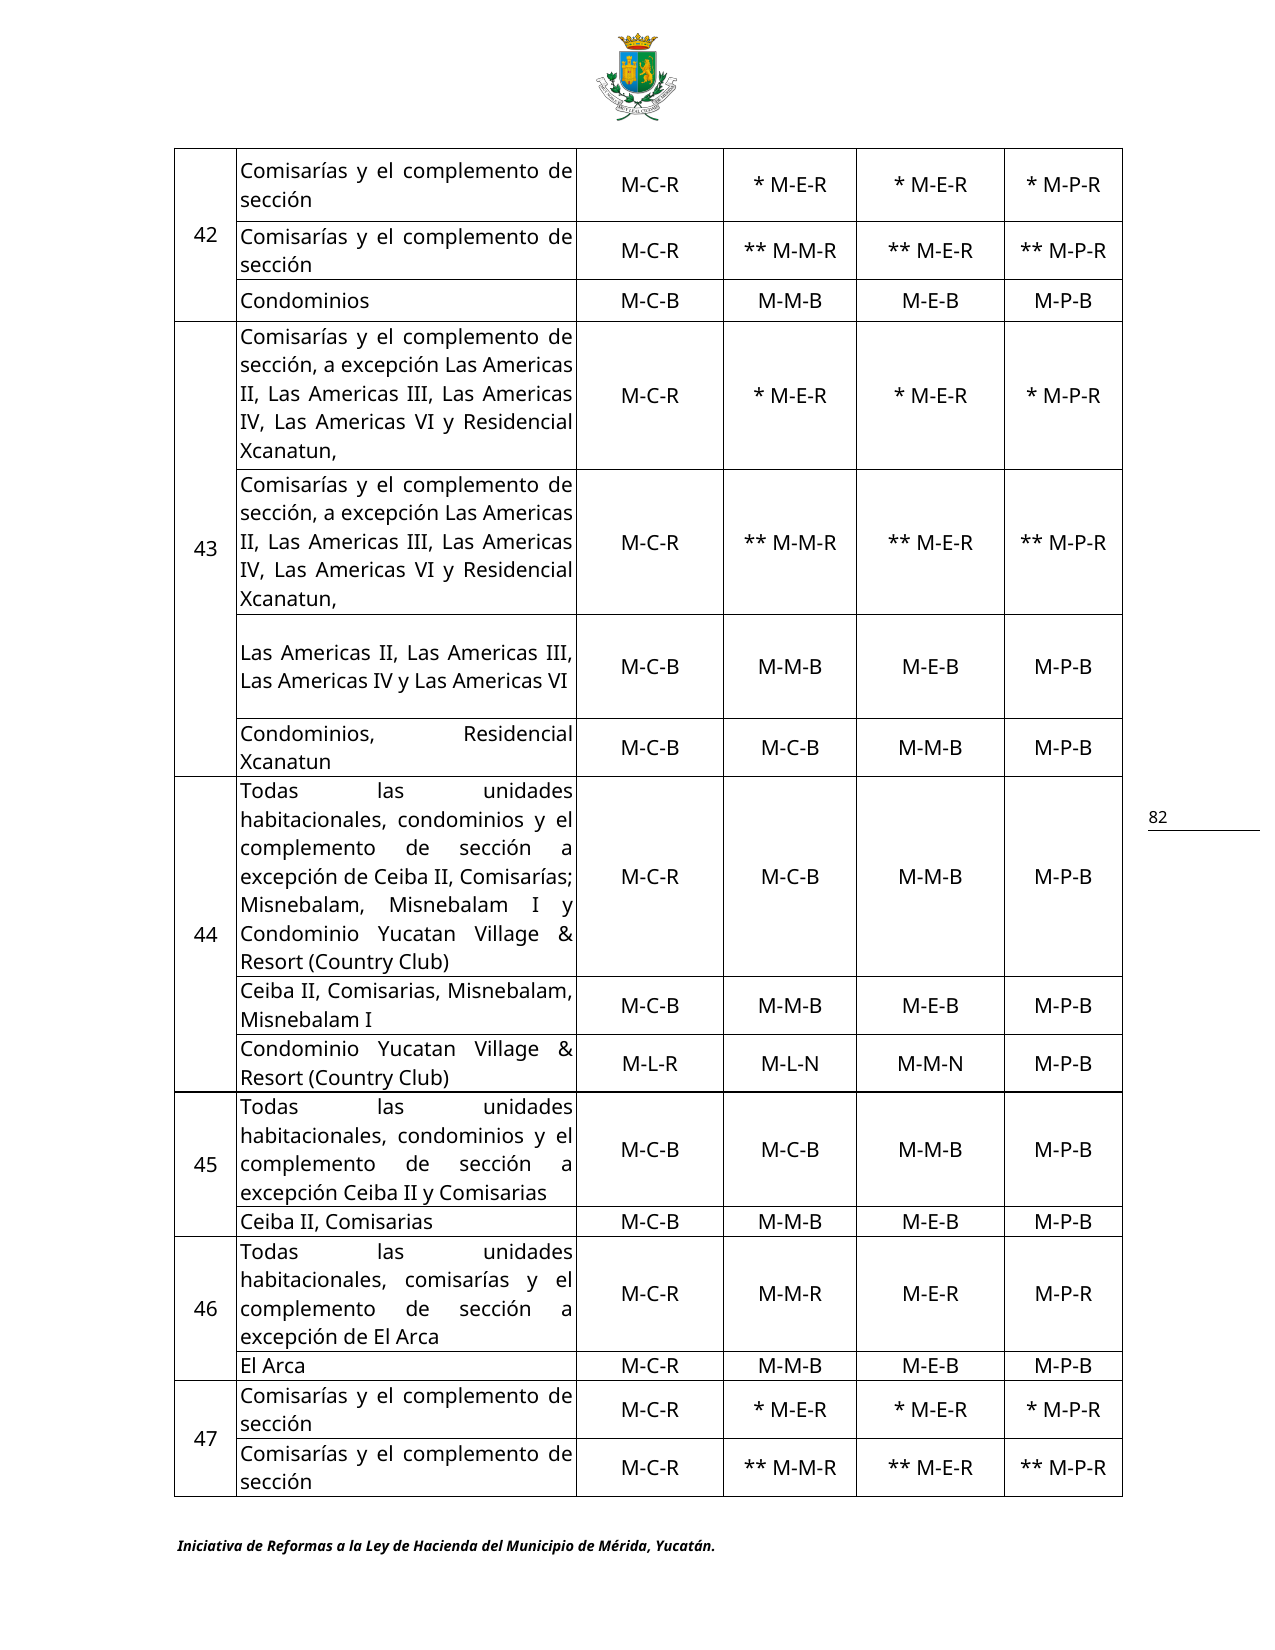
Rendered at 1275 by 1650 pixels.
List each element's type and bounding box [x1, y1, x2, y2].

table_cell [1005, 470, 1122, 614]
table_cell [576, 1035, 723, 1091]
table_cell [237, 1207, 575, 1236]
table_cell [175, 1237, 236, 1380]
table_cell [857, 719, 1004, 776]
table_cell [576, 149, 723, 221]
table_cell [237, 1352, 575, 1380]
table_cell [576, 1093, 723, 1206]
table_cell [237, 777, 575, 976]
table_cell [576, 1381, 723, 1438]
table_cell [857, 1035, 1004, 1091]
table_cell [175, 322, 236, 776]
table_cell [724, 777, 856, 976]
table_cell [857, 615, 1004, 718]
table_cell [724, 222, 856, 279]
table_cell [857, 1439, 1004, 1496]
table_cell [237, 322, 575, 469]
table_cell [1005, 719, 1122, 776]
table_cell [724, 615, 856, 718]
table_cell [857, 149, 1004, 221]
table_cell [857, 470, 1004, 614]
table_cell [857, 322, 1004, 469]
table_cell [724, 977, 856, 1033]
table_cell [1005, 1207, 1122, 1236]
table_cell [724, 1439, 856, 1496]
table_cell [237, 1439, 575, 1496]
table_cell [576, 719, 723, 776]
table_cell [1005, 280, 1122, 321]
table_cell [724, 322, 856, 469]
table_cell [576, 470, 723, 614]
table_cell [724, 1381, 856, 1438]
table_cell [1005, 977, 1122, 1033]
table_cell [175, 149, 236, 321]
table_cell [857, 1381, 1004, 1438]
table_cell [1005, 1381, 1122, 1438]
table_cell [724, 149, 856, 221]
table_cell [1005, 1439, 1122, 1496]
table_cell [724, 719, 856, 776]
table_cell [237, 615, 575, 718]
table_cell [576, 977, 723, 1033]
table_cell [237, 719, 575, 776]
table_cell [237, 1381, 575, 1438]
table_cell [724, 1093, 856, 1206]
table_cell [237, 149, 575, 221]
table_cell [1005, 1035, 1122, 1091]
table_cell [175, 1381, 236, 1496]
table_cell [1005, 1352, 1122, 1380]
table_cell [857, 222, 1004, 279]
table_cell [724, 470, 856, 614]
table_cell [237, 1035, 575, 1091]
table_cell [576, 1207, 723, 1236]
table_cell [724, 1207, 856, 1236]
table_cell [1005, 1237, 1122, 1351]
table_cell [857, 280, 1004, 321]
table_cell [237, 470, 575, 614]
picture [595, 33, 678, 124]
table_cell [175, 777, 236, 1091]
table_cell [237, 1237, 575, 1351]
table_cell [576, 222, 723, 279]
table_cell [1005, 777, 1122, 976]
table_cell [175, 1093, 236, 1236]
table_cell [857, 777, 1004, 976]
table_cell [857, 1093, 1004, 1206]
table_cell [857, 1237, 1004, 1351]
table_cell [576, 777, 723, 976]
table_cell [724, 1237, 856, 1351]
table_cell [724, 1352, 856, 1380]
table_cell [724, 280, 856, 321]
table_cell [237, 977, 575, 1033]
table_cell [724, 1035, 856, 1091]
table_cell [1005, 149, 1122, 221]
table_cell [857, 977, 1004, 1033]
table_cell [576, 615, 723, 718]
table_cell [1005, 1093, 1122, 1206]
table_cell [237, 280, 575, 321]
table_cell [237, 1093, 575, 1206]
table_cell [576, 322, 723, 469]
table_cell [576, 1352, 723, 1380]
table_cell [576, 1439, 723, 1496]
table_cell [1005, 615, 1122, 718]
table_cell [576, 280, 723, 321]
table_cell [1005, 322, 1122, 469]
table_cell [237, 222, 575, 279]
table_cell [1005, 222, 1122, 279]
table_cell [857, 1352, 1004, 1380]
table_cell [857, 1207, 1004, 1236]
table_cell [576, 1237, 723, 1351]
